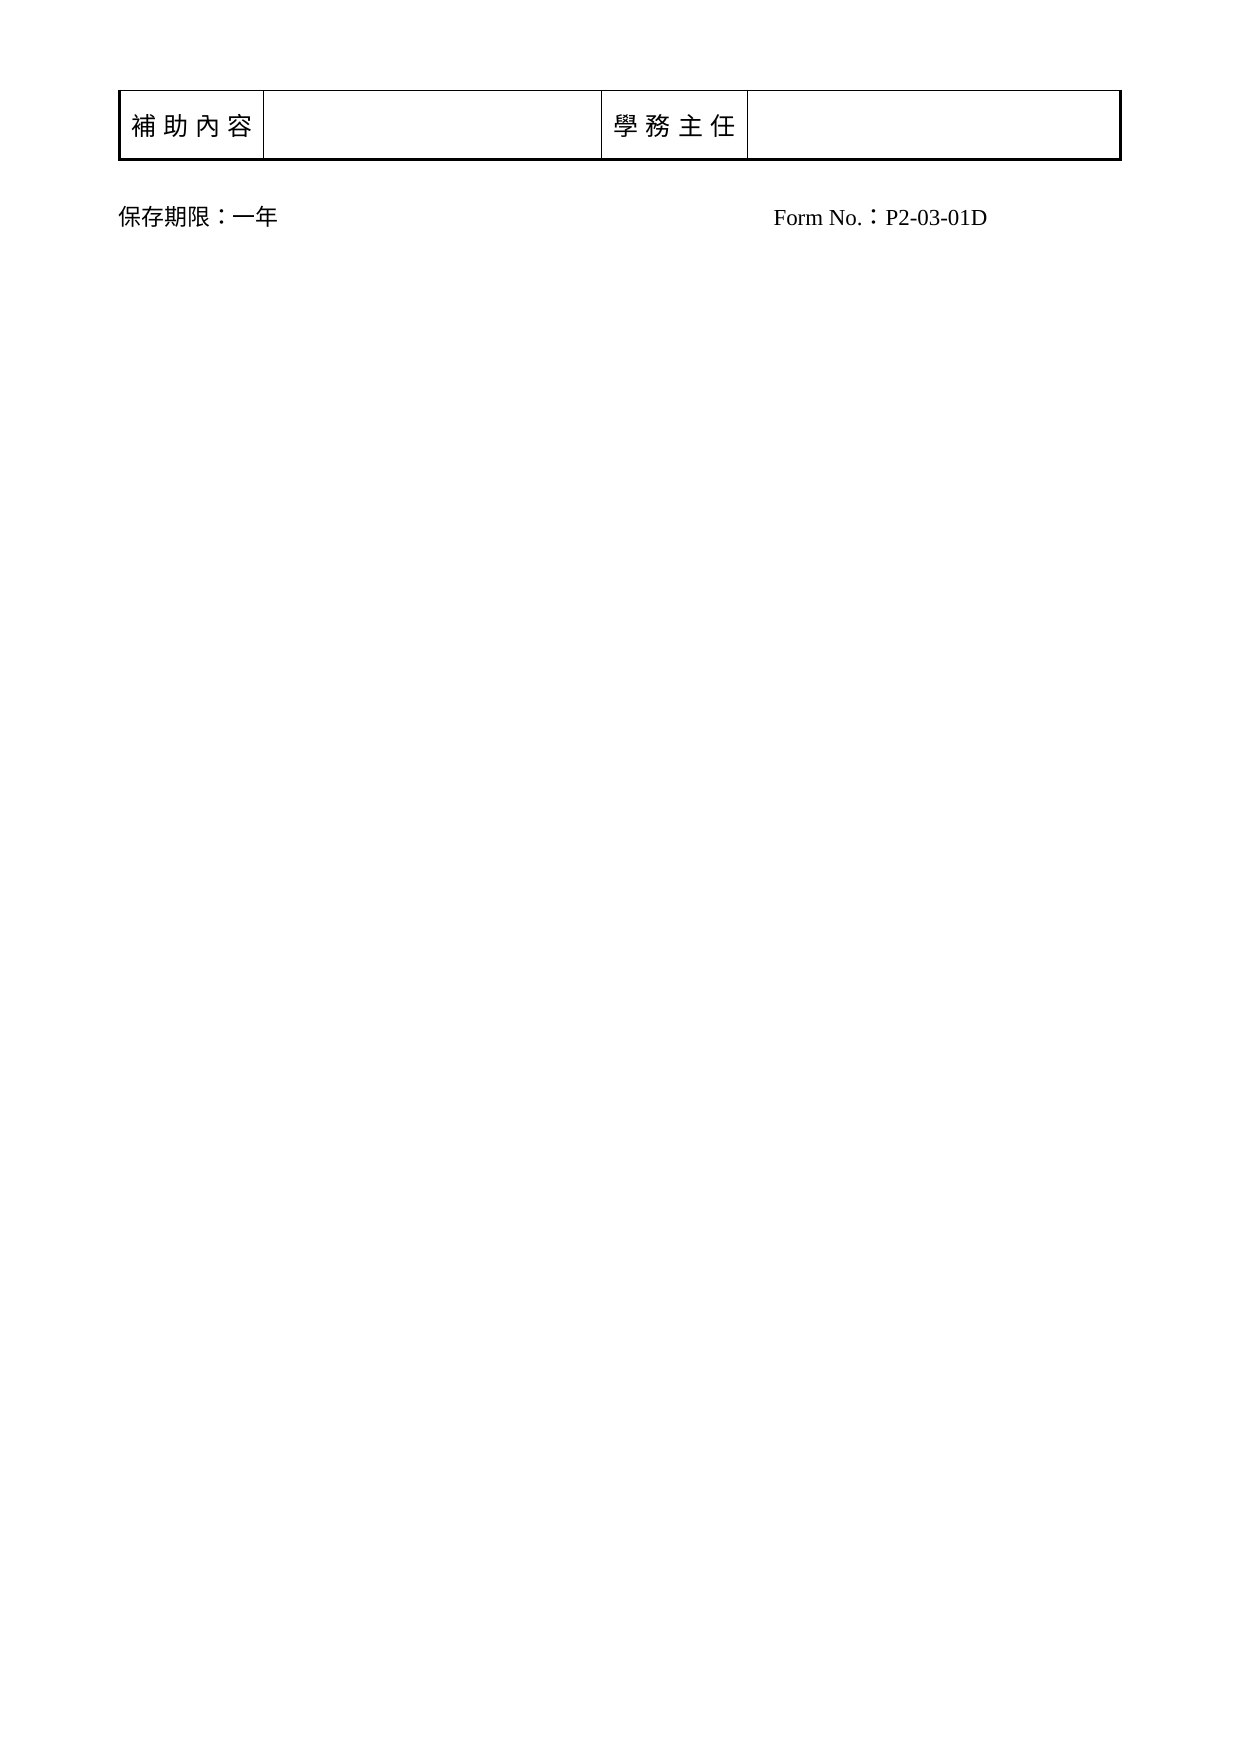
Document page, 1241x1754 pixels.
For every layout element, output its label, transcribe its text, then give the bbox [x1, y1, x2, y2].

table_cell 學務主任 [602, 91, 747, 158]
table_cell [748, 91, 1119, 158]
text 保存期限：一年 Form No.：PD [118, 199, 1122, 232]
table_cell 補助內容 [121, 91, 263, 158]
table_cell [264, 91, 601, 158]
